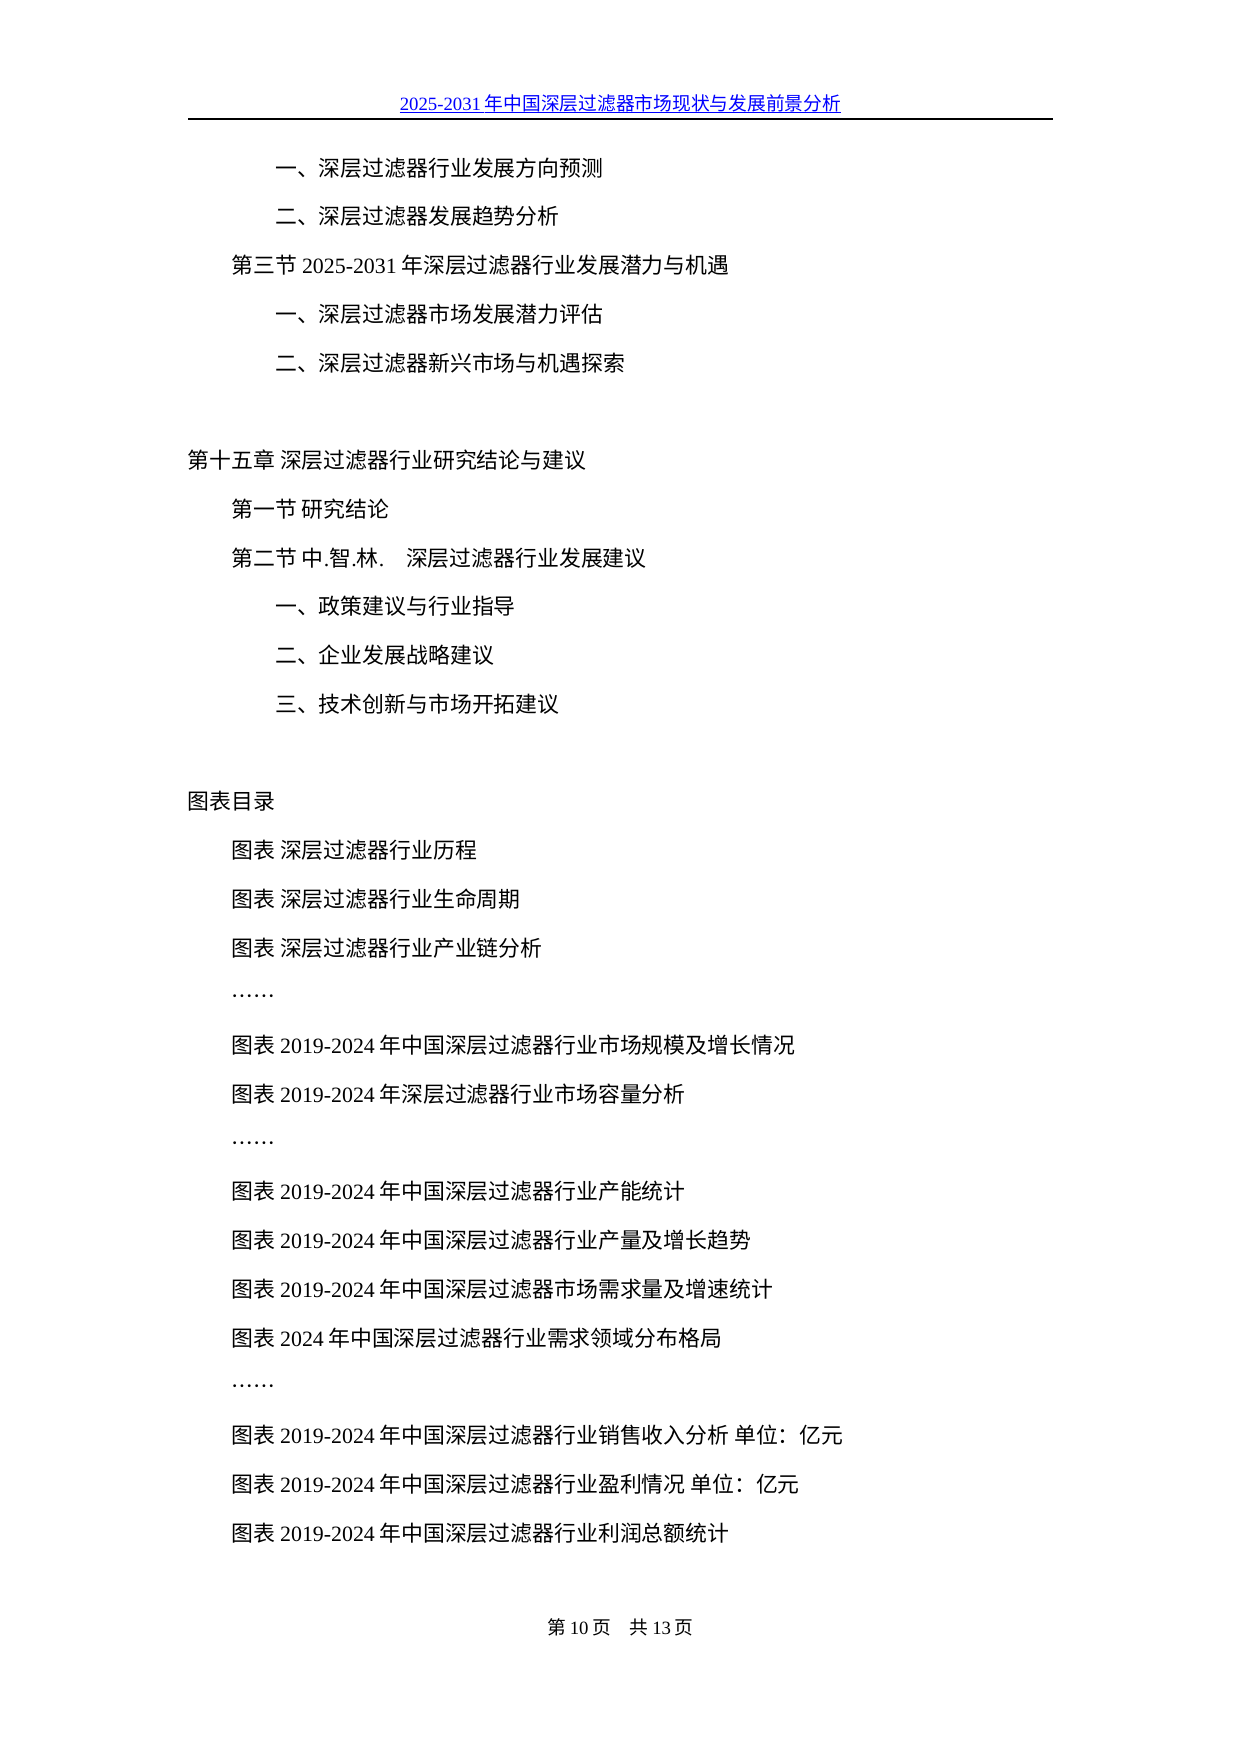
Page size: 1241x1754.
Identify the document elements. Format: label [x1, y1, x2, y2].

text [187, 150, 1053, 1548]
